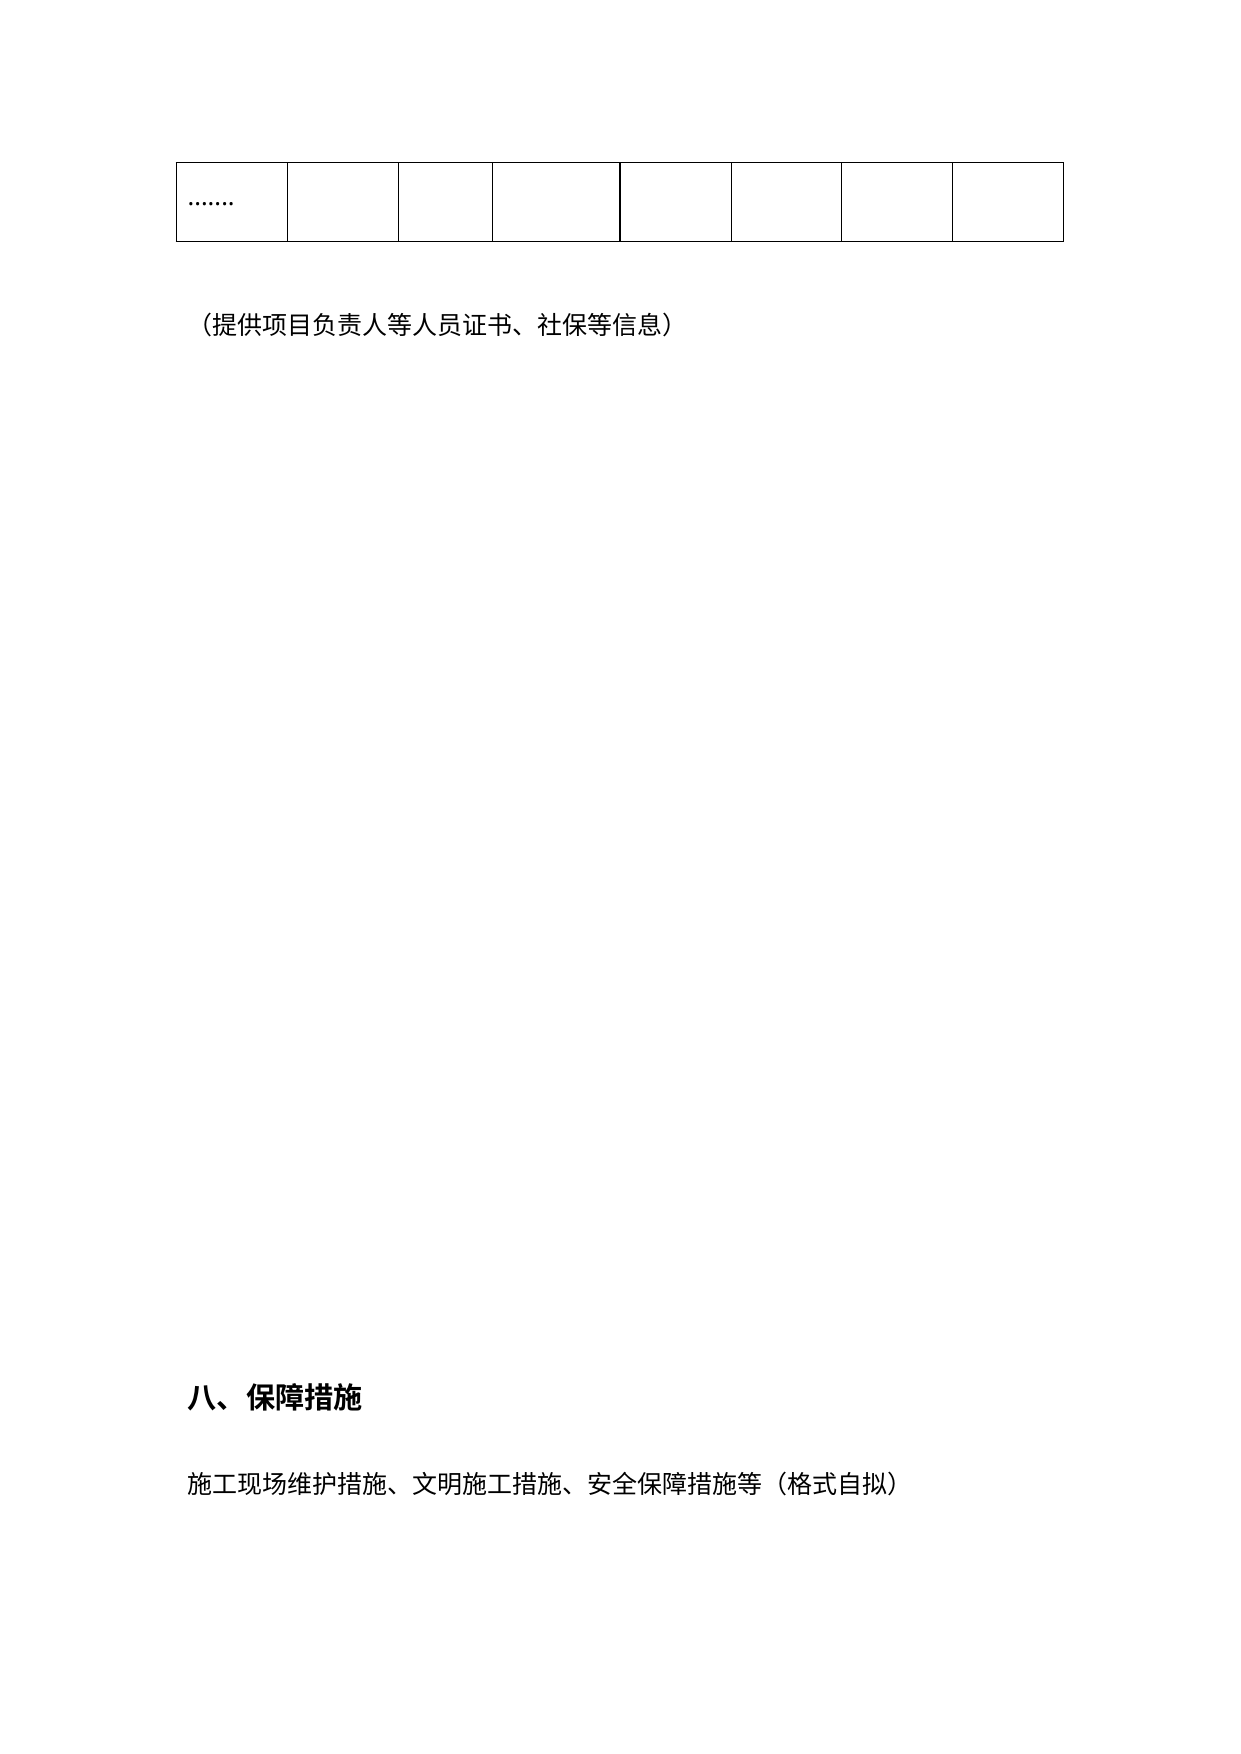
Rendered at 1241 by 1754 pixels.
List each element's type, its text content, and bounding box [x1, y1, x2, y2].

table_cell [732, 163, 841, 241]
table_cell [399, 163, 492, 241]
table_cell [953, 163, 1063, 241]
table_cell [842, 163, 952, 241]
list （提供项目负责人等人员证书、社保等信息） [187, 291, 1053, 356]
list 八、保障措施 [187, 1364, 1053, 1429]
table_cell [621, 163, 731, 241]
table_cell [288, 163, 398, 241]
table_cell [493, 163, 619, 241]
list 施工现场维护措施、文明施工措施、安全保障措施等（格式自拟） [187, 1450, 1053, 1515]
table_cell ....... [177, 163, 287, 241]
